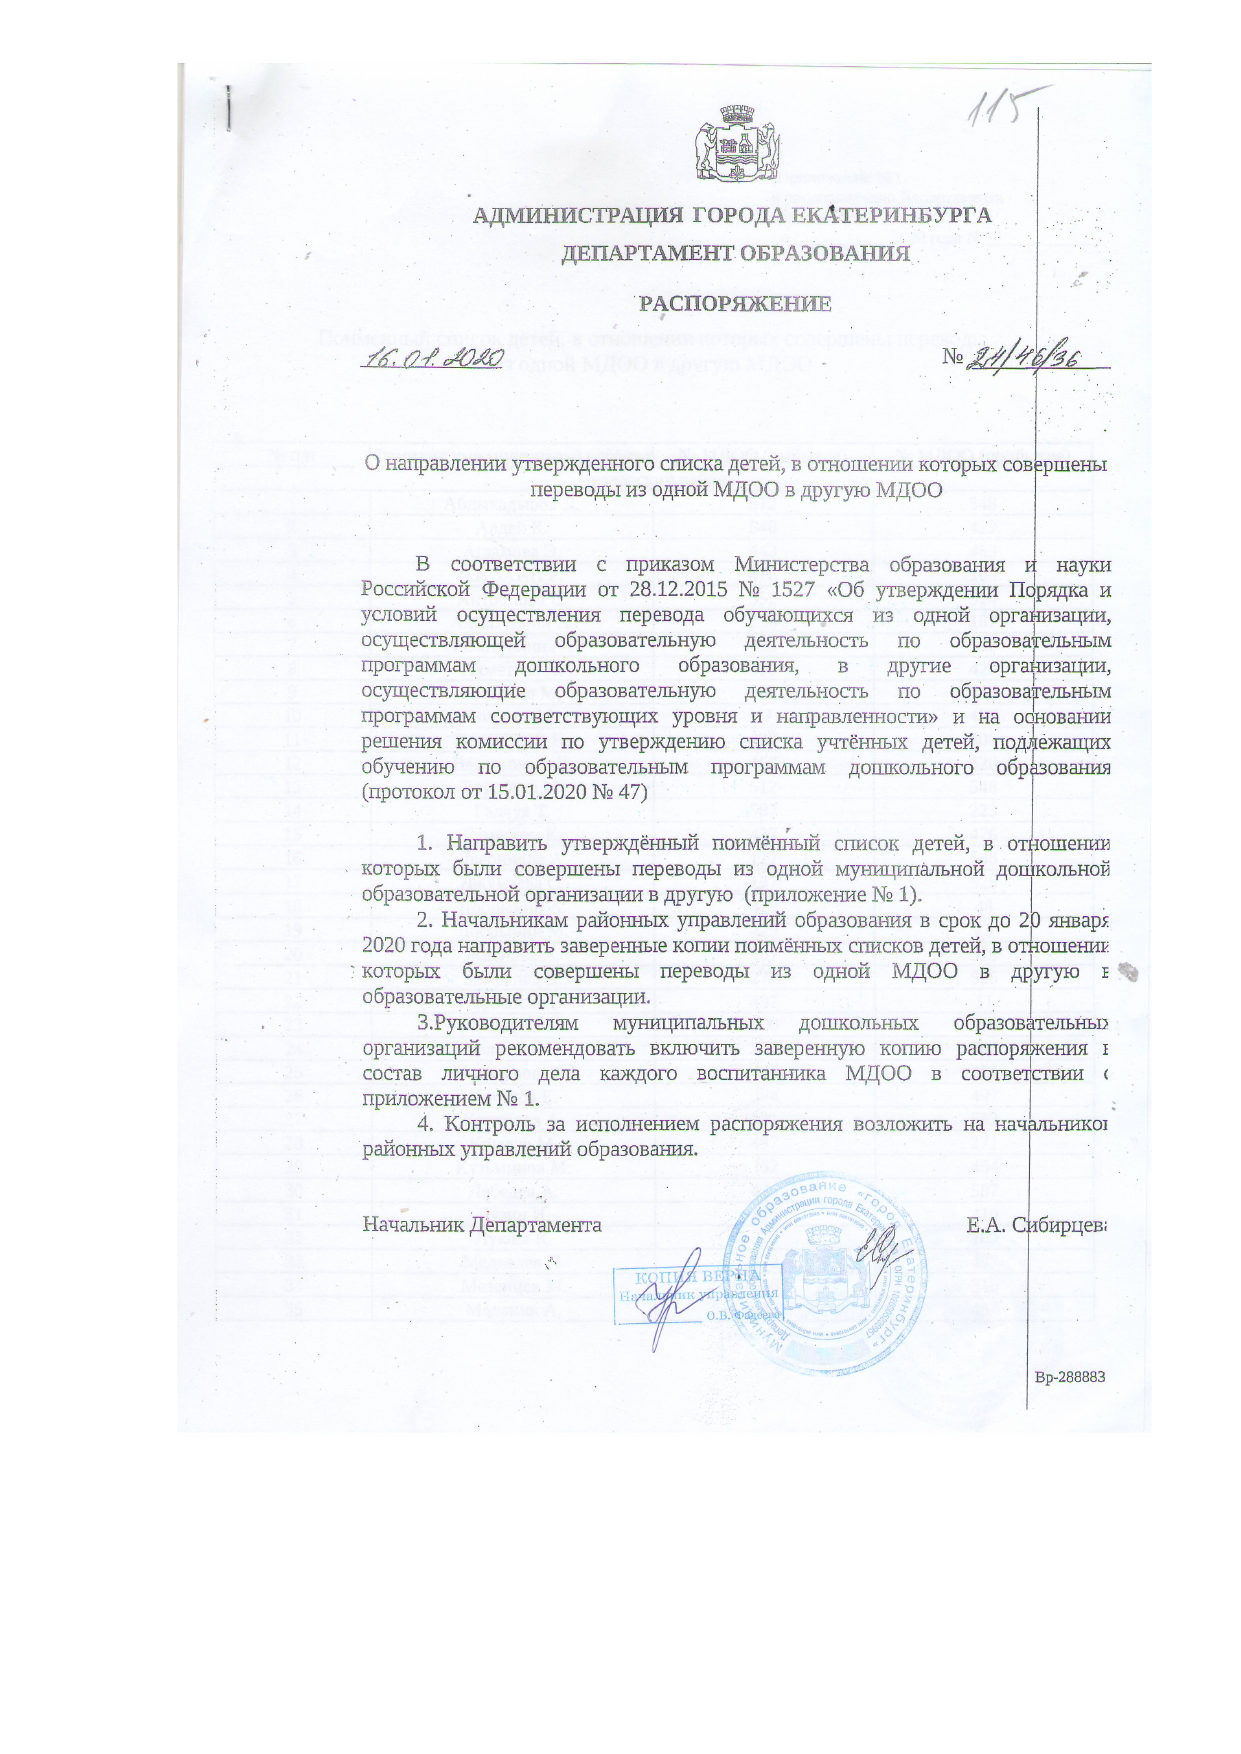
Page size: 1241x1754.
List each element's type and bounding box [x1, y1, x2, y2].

picture [177, 59, 1152, 1437]
